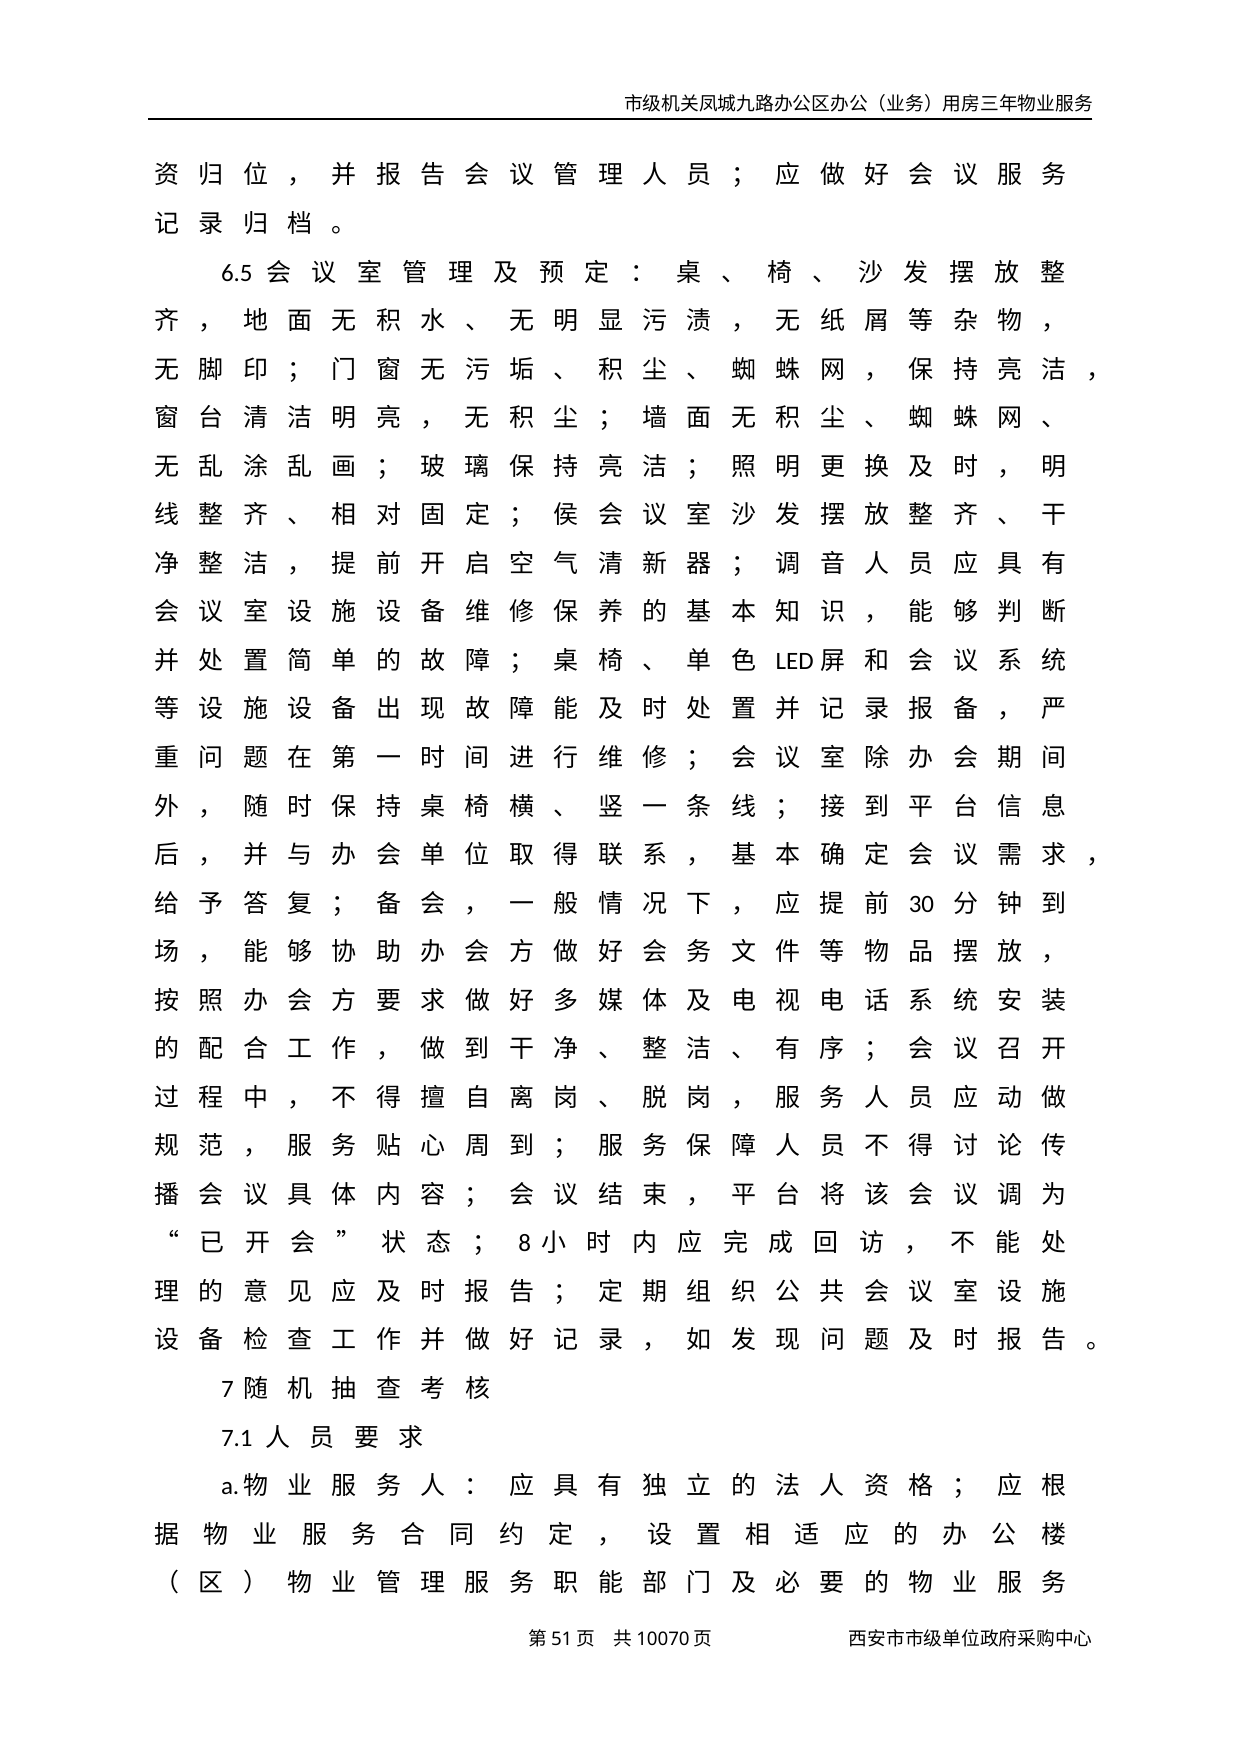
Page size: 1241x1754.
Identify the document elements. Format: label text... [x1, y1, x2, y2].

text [154, 149, 1086, 246]
text 7.1人员要求 [154, 1411, 1086, 1459]
text 6.5会议室管理及预定：桌、椅、沙发摆放整齐，地面无积水、无明显污渍，无纸屑等杂物，无脚印；门窗无污垢、积尘、蜘蛛网，保持亮洁，窗台清洁明亮，无积尘；墙面无积尘、蜘蛛网、无乱涂乱画；玻璃保持亮洁；照明更换及时，明线整齐、相对固定；侯会议室沙发摆放整齐、干净整洁，提前开启空气清新器；调音人员应具有会议室设施设备维修保养的基本知识，能够判断并处置简单的故障；桌椅、单色LED屏和会议系统等设施设备出现故障能及时处置并记录报备，严重问题在第一时间进行维修；会议室除办会期间外，随时保持桌椅横、竖一条线；接到平台信息后，并与办会单位取得联系，基本确定会议需求，给予答复；备会，一般情况下，应提前30分钟到场，能够协助办会方做好会务文件等物品摆放，按照办会方要求做好多媒体及电视电话系统安装的配合工作，做到干净、整洁、有序；会议召开过程中，不得擅自离岗、脱岗，服务人员应动做规范，服务贴心周到；服务保障人员不得讨论传播会议具体内容；会议结束，平台将该会议调为“已开会”状态；8小时内应完成回访，不能处理的意见应及时报告；定期组织公共会议室设施设备检查工作并做好记录，如发现问题及时报告。 [154, 246, 1086, 1362]
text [154, 1459, 1086, 1605]
text 7随机抽查考核 [154, 1362, 1086, 1411]
